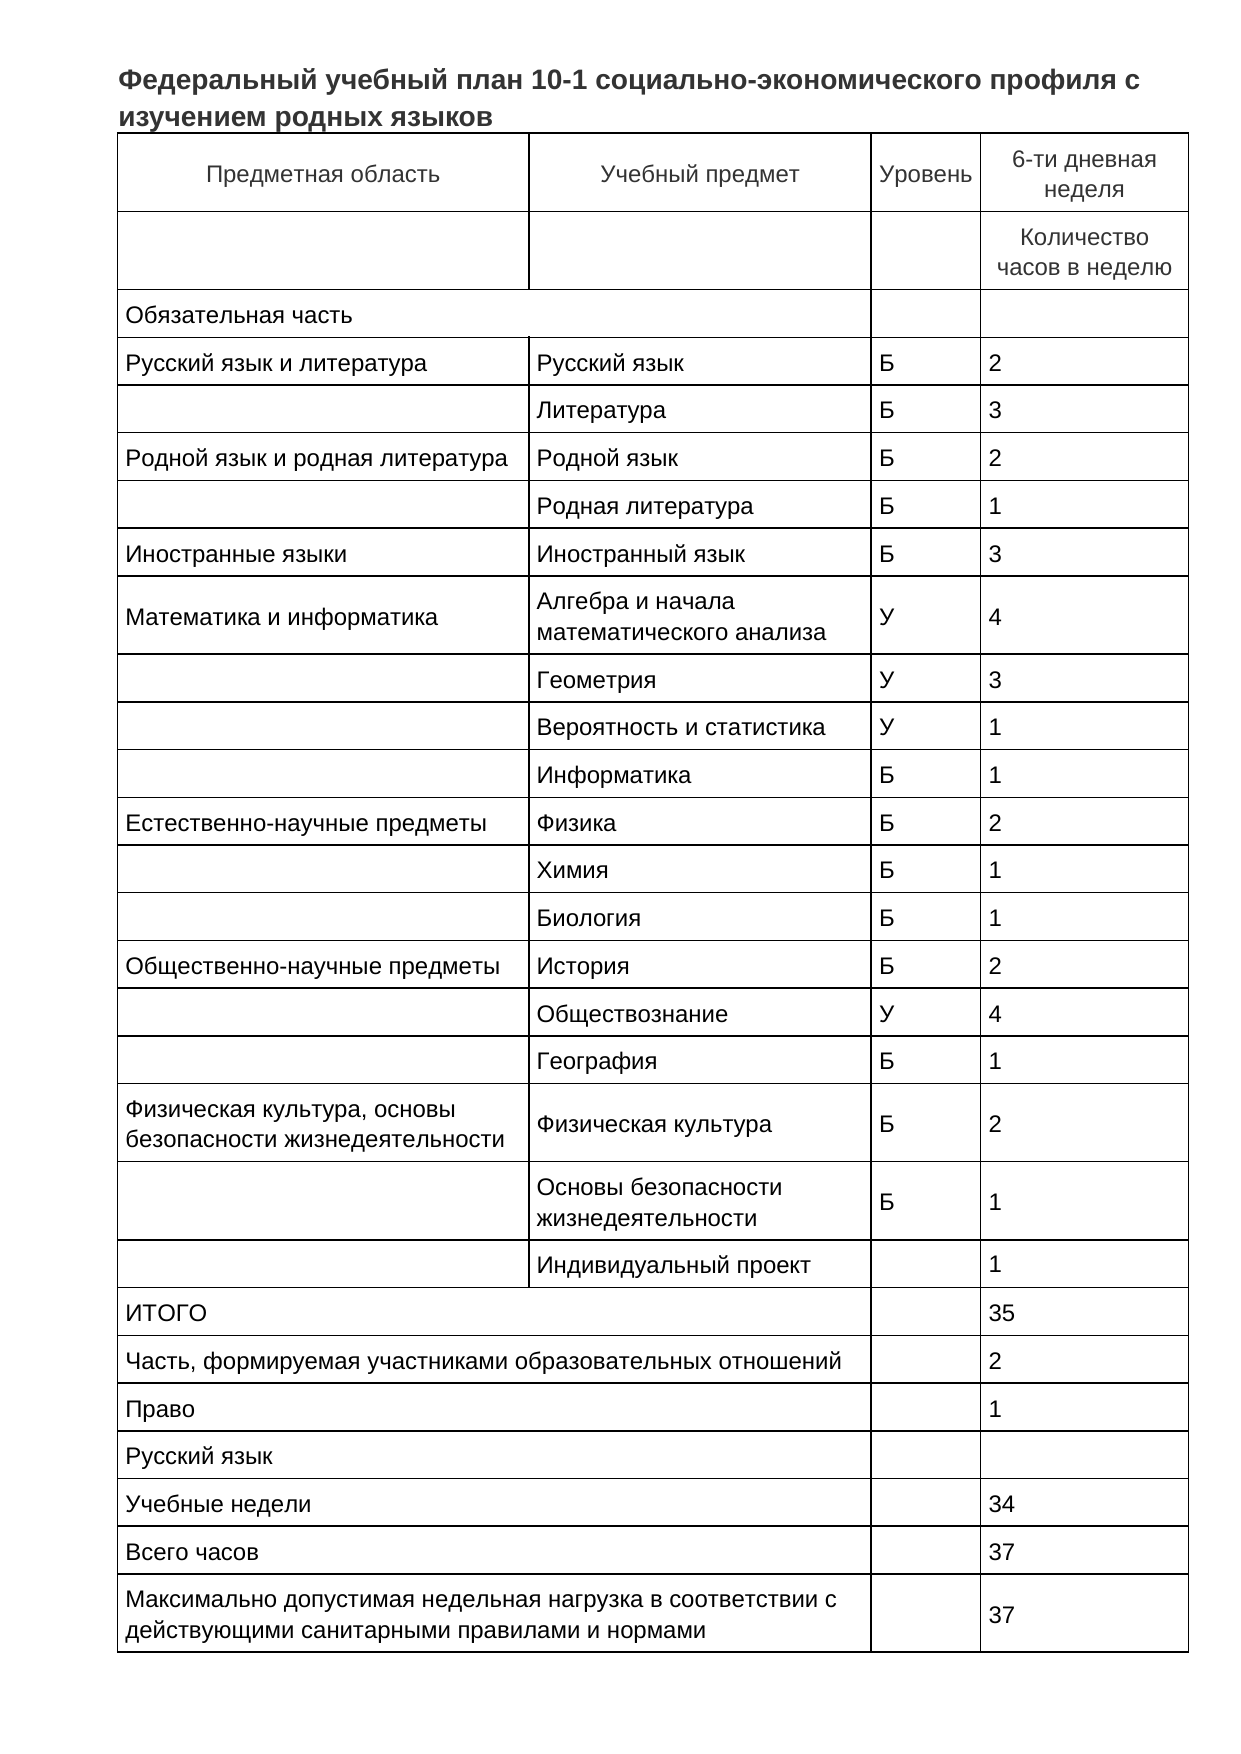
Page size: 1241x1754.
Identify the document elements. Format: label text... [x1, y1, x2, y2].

table_cell Б [872, 529, 980, 575]
table_cell ИТОГО [118, 1288, 870, 1334]
table_cell Русский язык [530, 338, 870, 384]
table_cell Обязательная часть [118, 290, 870, 336]
table_cell У [872, 577, 980, 653]
table_cell Общественно-научные предметы [118, 941, 528, 987]
table_cell Всего часов [118, 1527, 870, 1573]
table_cell [872, 1432, 980, 1478]
table_cell Информатика [530, 750, 870, 796]
table_cell [118, 386, 528, 432]
table_cell 1 [981, 481, 1188, 527]
table_cell [118, 1241, 528, 1287]
table_cell Б [872, 893, 980, 939]
table_cell [118, 481, 528, 527]
table_cell Индивидуальный проект [530, 1241, 870, 1287]
table_cell 1 [981, 1241, 1188, 1287]
table_cell [872, 1384, 980, 1430]
table_cell У [872, 655, 980, 701]
table_cell 35 [981, 1288, 1188, 1334]
table_cell 2 [981, 1336, 1188, 1382]
table_cell 4 [981, 577, 1188, 653]
table_cell Б [872, 1037, 980, 1083]
table_cell [872, 290, 980, 336]
table_cell 1 [981, 893, 1188, 939]
table_cell Б [872, 338, 980, 384]
table_cell Русский язык и литература [118, 338, 528, 384]
table_cell У [872, 989, 980, 1035]
table_cell 2 [981, 433, 1188, 479]
table_cell [118, 703, 528, 749]
table_cell География [530, 1037, 870, 1083]
table_cell 1 [981, 703, 1188, 749]
table_cell [981, 1432, 1188, 1478]
table_cell [530, 212, 870, 289]
table_cell Часть, формируемая участниками образовательных отношений [118, 1336, 870, 1382]
table_cell Б [872, 846, 980, 892]
table_cell [872, 212, 980, 289]
text Федеральный учебный план 10-1 социально-экономического профиля с изучением родных языков [118, 59, 1152, 132]
table_cell [118, 655, 528, 701]
table_header Уровень [872, 134, 980, 211]
table_cell 2 [981, 941, 1188, 987]
table_cell Учебные недели [118, 1479, 870, 1525]
table_cell 3 [981, 655, 1188, 701]
table_cell Право [118, 1384, 870, 1430]
table_cell [118, 212, 528, 289]
table_header Учебный предмет [530, 134, 870, 211]
table_cell 1 [981, 1384, 1188, 1430]
table_cell 1 [981, 846, 1188, 892]
table_cell Математика и информатика [118, 577, 528, 653]
table_cell У [872, 703, 980, 749]
table_cell 37 [981, 1527, 1188, 1573]
table_cell Иностранный язык [530, 529, 870, 575]
table_cell [118, 989, 528, 1035]
table_cell [872, 1288, 980, 1334]
table_cell Алгебра и начала математического анализа [530, 577, 870, 653]
table_cell Б [872, 481, 980, 527]
table_cell 1 [981, 1162, 1188, 1239]
table_cell Количество часов в неделю [981, 212, 1188, 289]
table_cell Б [872, 1162, 980, 1239]
table_cell [872, 1527, 980, 1573]
table_cell Б [872, 798, 980, 844]
table_header Предметная область [118, 134, 528, 211]
table_cell [872, 1241, 980, 1287]
table_cell Химия [530, 846, 870, 892]
table_cell [118, 750, 528, 796]
table_cell 2 [981, 798, 1188, 844]
table_cell Геометрия [530, 655, 870, 701]
table_cell [981, 290, 1188, 336]
table_cell Б [872, 1084, 980, 1161]
table_cell 2 [981, 1084, 1188, 1161]
table_cell Обществознание [530, 989, 870, 1035]
table_cell Вероятность и статистика [530, 703, 870, 749]
table_cell 4 [981, 989, 1188, 1035]
table_cell Родная литература [530, 481, 870, 527]
table_cell Литература [530, 386, 870, 432]
table_cell Биология [530, 893, 870, 939]
table_cell 1 [981, 1037, 1188, 1083]
table_cell [118, 1037, 528, 1083]
table_cell Б [872, 941, 980, 987]
table_cell Б [872, 386, 980, 432]
table_cell Основы безопасности жизнедеятельности [530, 1162, 870, 1239]
table_cell История [530, 941, 870, 987]
table_header 6-ти дневная неделя [981, 134, 1188, 211]
table_cell 1 [981, 750, 1188, 796]
table_cell Физическая культура, основы безопасности жизнедеятельности [118, 1084, 528, 1161]
table_cell Максимально допустимая недельная нагрузка в соответствии с действующими санитарными правилами и нормами [118, 1575, 870, 1651]
table_cell 3 [981, 386, 1188, 432]
table_cell Физика [530, 798, 870, 844]
table_cell Б [872, 750, 980, 796]
table_cell Иностранные языки [118, 529, 528, 575]
table_cell Физическая культура [530, 1084, 870, 1161]
table_cell Естественно-научные предметы [118, 798, 528, 844]
table_cell [118, 846, 528, 892]
table_cell [872, 1479, 980, 1525]
table_cell [118, 893, 528, 939]
table_cell Родной язык и родная литература [118, 433, 528, 479]
table_cell Родной язык [530, 433, 870, 479]
table_cell 3 [981, 529, 1188, 575]
table_cell 37 [981, 1575, 1188, 1651]
table_cell 2 [981, 338, 1188, 384]
table_cell [118, 1162, 528, 1239]
table_cell [872, 1575, 980, 1651]
table_cell Русский язык [118, 1432, 870, 1478]
table_cell Б [872, 433, 980, 479]
table_cell [872, 1336, 980, 1382]
table_cell 34 [981, 1479, 1188, 1525]
